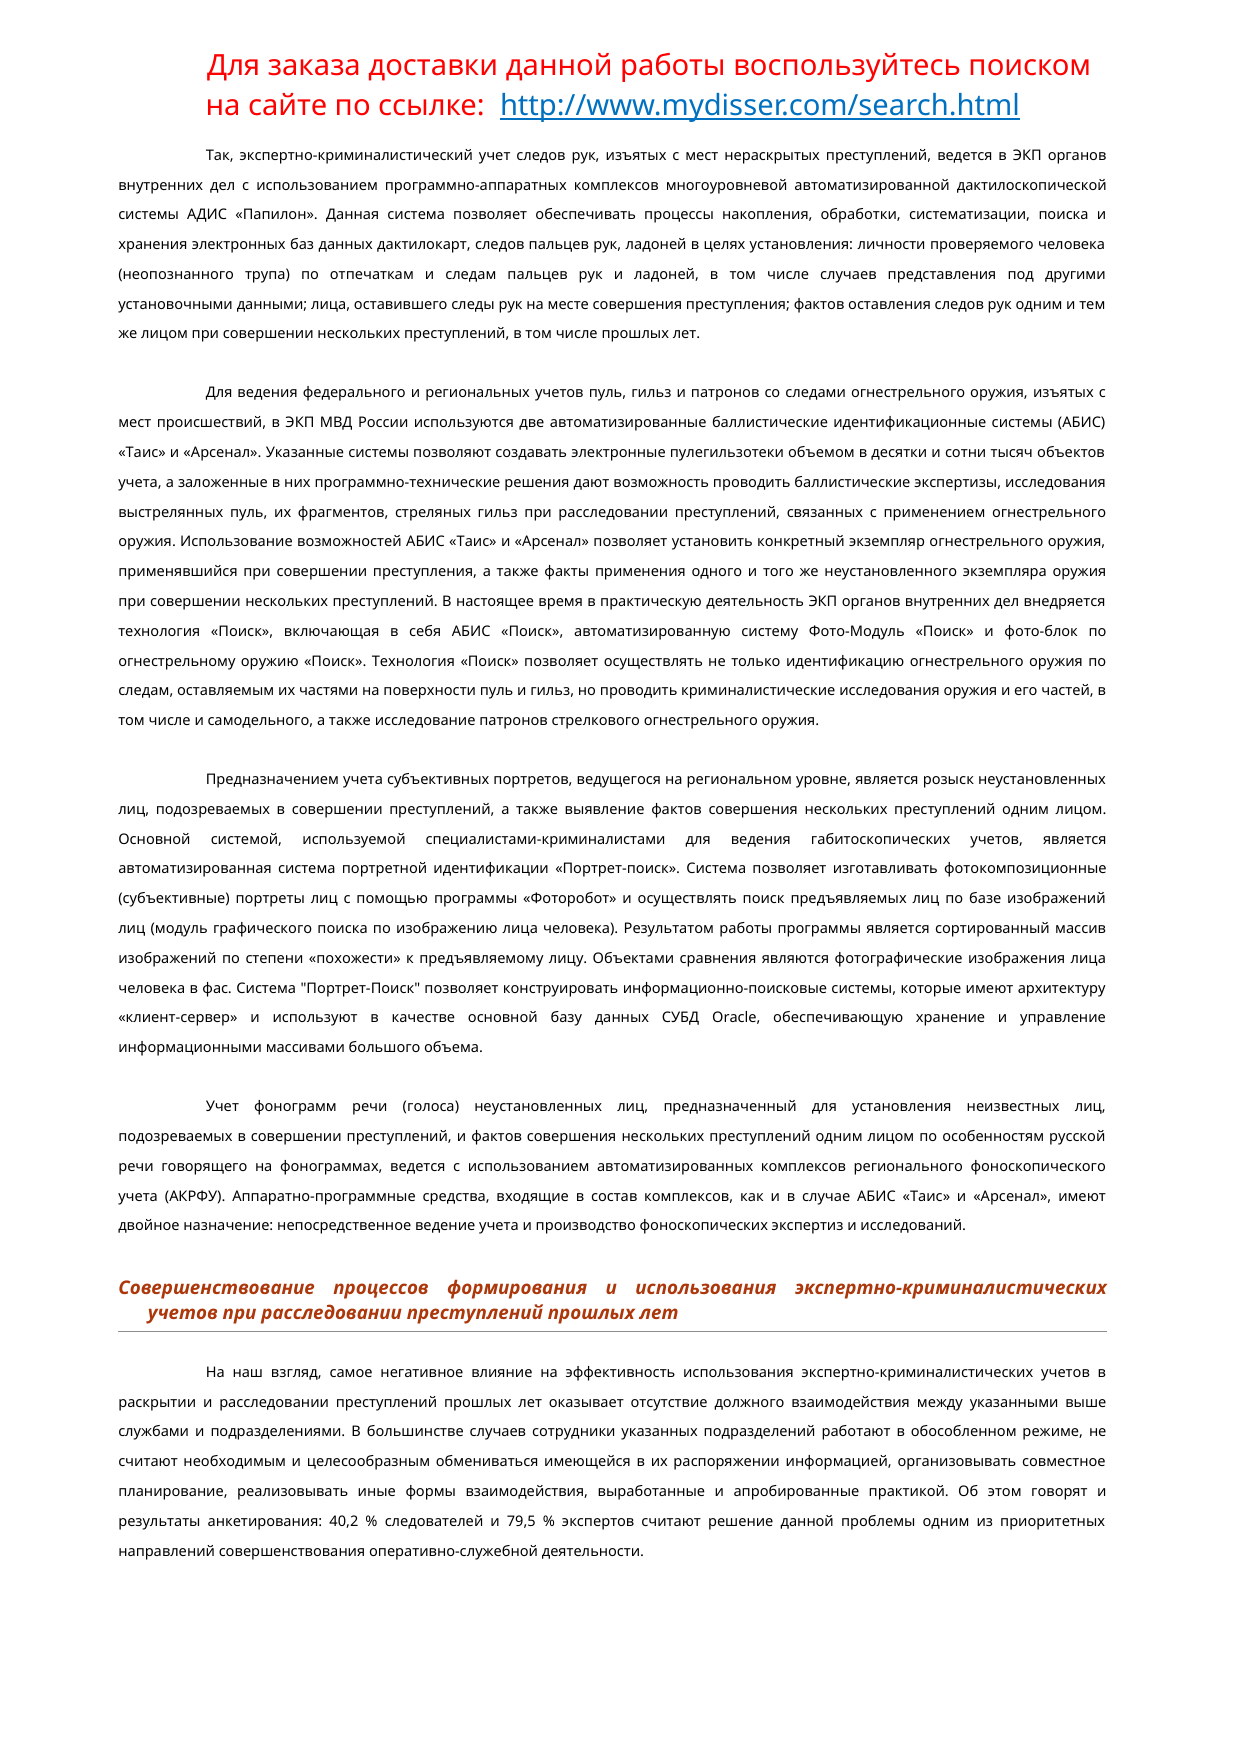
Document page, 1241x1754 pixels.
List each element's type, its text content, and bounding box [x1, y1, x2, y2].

text Так, экспертно-криминалистический учет следов рук, изъятых с мест нераскрытых преступлений, ведется в ЭКП органов внутренних дел с использованием программно-аппаратных комплексов многоуровневой автоматизированной дактилоскопической системы АДИС «Папилон». Данная система позволяет обеспечивать процессы накопления, обработки, систематизации, поиска и хранения электронных баз данных дактилокарт, следов пальцев рук, ладоней в целях установления: личности проверяемого человека (неопознанного трупа) по отпечаткам и следам пальцев рук и ладоней, в том числе случаев представления под другими установочными данными; лица, оставившего следы рук на месте совершения преступления; фактов оставления следов рук одним и тем же лицом при совершении нескольких преступлений, в том числе прошлых лет. [118, 144, 1107, 343]
text Для ведения федерального и региональных учетов пуль, гильз и патронов со следами огнестрельного оружия, изъятых с мест происшествий, в ЭКП МВД России используются две автоматизированные баллистические идентификационные системы (АБИС) «Таис» и «Арсенал». Указанные системы позволяют создавать электронные пулегильзотеки объемом в десятки и сотни тысяч объектов учета, а заложенные в них программно-технические решения дают возможность проводить баллистические экспертизы, исследования выстрелянных пуль, их фрагментов, стреляных гильз при расследовании преступлений, связанных с применением огнестрельного оружия. Использование возможностей АБИС «Таис» и «Арсенал» позволяет установить конкретный экземпляр огнестрельного оружия, применявшийся при совершении преступления, а также факты применения одного и того же неустановленного экземпляра оружия при совершении нескольких преступлений. В настоящее время в практическую деятельность ЭКП органов внутренних дел внедряется технология «Поиск», включающая в себя АБИС «Поиск», автоматизированную систему Фото-Модуль «Поиск» и фото-блок по огнестрельному оружию «Поиск». Технология «Поиск» позволяет осуществлять не только идентификацию огнестрельного оружия по следам, оставляемым их частями на поверхности пуль и гильз, но проводить криминалистические исследования оружия и его частей, в том числе и самодельного, а также исследование патронов стрелкового огнестрельного оружия. [118, 382, 1107, 730]
text Учет фонограмм речи (голоса) неустановленных лиц, предназначенный для установления неизвестных лиц, подозреваемых в совершении преступлений, и фактов совершения нескольких преступлений одним лицом по особенностям русской речи говорящего на фонограммах, ведется с использованием автоматизированных комплексов регионального фоноскопического учета (АКРФУ). Аппаратно-программные средства, входящие в состав комплексов, как и в случае АБИС «Таис» и «Арсенал», имеют двойное назначение: непосредственное ведение учета и производство фоноскопических экспертиз и исследований. [118, 1096, 1107, 1235]
subtitle Совершенствование процессов формирования и использования экспертно-криминалистических учетов при расследовании преступлений прошлых лет [118, 1274, 1107, 1331]
text Предназначением учета субъективных портретов, ведущегося на региональном уровне, является розыск неустановленных лиц, подозреваемых в совершении преступлений, а также выявление фактов совершения нескольких преступлений одним лицом. Основной системой, используемой специалистами-криминалистами для ведения габитоскопических учетов, является автоматизированная система портретной идентификации «Портрет-поиск». Система позволяет изготавливать фотокомпозиционные (субъективные) портреты лиц с помощью программы «Фоторобот» и осуществлять поиск предъявляемых лиц по базе изображений лиц (модуль графического поиска по изображению лица человека). Результатом работы программы является сортированный массив изображений по степени «похожести» к предъявляемому лицу. Объектами сравнения являются фотографические изображения лица человека в фас. Система "Портрет-Поиск" позволяет конструировать информационно-поисковые системы, которые имеют архитектуру «клиент-сервер» и используют в качестве основной базу данных СУБД Oracle, обеспечивающую хранение и управление информационными массивами большого объема. [118, 769, 1107, 1057]
text На наш взгляд, самое негативное влияние на эффективность использования экспертно-криминалистических учетов в раскрытии и расследовании преступлений прошлых лет оказывает отсутствие должного взаимодействия между указанными выше службами и подразделениями. В большинстве случаев сотрудники указанных подразделений работают в обособленном режиме, не считают необходимым и целесообразным обмениваться имеющейся в их распоряжении информацией, организовывать совместное планирование, реализовывать иные формы взаимодействия, выработанные и апробированные практикой. Об этом говорят и результаты анкетирования: 40,2 % следователей и 79,5 % экспертов считают решение данной проблемы одним из приоритетных направлений совершенствования оперативно-служебной деятельности. [118, 1362, 1107, 1560]
